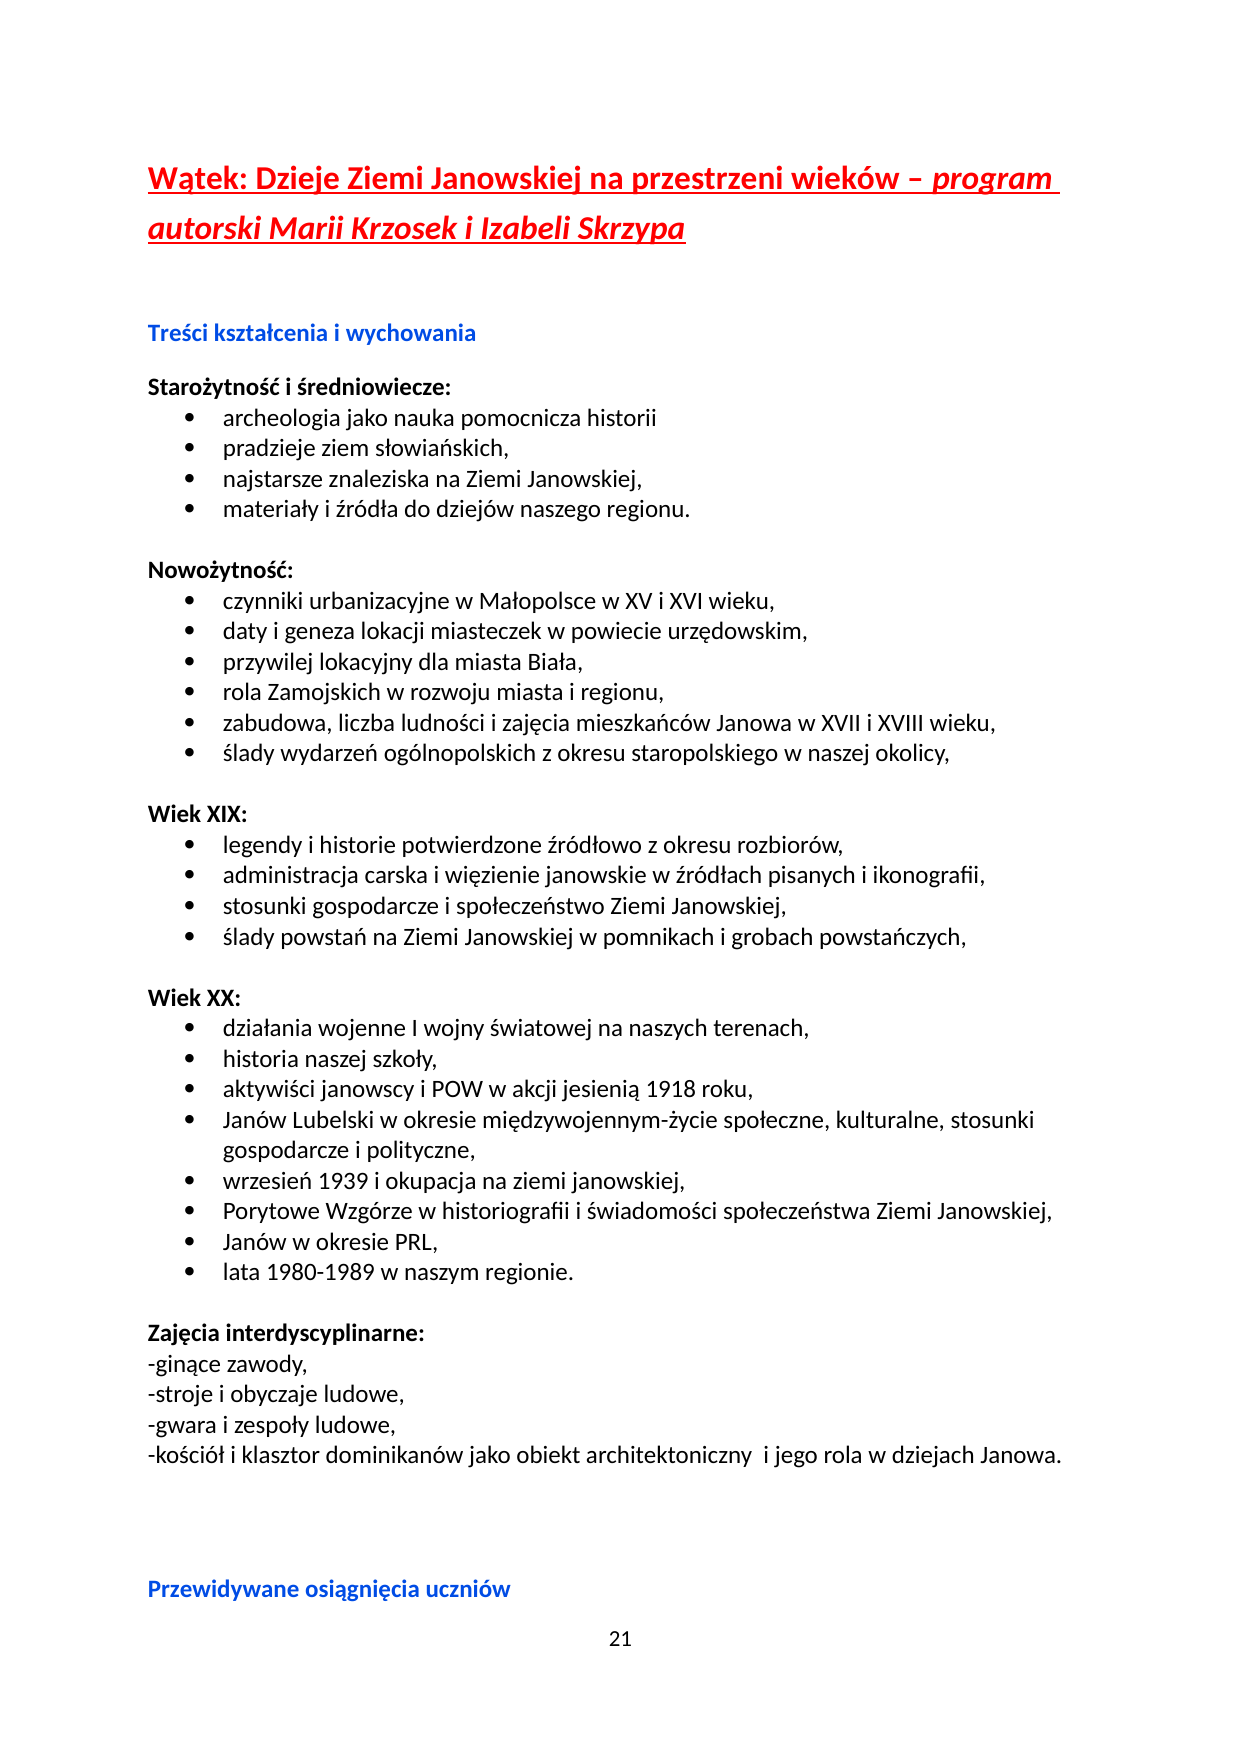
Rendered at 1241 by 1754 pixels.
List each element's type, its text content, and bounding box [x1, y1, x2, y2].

list archeologia jako nauka pomocnicza historii [185, 402, 1093, 432]
list wrzesień 1939 i okupacja na ziemi janowskiej, [185, 1165, 1093, 1195]
list aktywiści janowscy i POW w akcji jesienią 1918 roku, [185, 1073, 1093, 1104]
text Starożytność i średniowiecze: [148, 371, 1093, 402]
list czynniki urbanizacyjne w Małopolsce w XV i XVI wieku, [185, 585, 1093, 615]
list Janów w okresie PRL, [185, 1226, 1093, 1256]
text -stroje i obyczaje ludowe, [148, 1378, 1093, 1409]
list ślady powstań na Ziemi Janowskiej w pomnikach i grobach powstańczych, [185, 921, 1093, 951]
text Nowożytność: [148, 554, 1093, 585]
text Zajęcia interdyscyplinarne: [148, 1317, 1093, 1348]
list stosunki gospodarcze i społeczeństwo Ziemi Janowskiej, [185, 890, 1093, 921]
text -ginące zawody, [148, 1348, 1093, 1378]
list działania wojenne I wojny światowej na naszych terenach, [185, 1012, 1093, 1043]
list daty i geneza lokacji miasteczek w powiecie urzędowskim, [185, 615, 1093, 646]
list Porytowe Wzgórze w historiografii i świadomości społeczeństwa Ziemi Janowskiej, [185, 1195, 1093, 1226]
list Janów Lubelski w okresie międzywojennym-życie społeczne, kulturalne, stosunki gospodarcze i polityczne, [185, 1104, 1093, 1165]
list rola Zamojskich w rozwoju miasta i regionu, [185, 676, 1093, 707]
list lata 1980-1989 w naszym regionie. [185, 1256, 1093, 1287]
list historia naszej szkoły, [185, 1043, 1093, 1073]
list pradzieje ziem słowiańskich, [185, 432, 1093, 463]
text Przewidywane osiągnięcia uczniów [148, 1566, 1093, 1604]
list legendy i historie potwierdzone źródłowo z okresu rozbiorów, [185, 829, 1093, 859]
list administracja carska i więzienie janowskie w źródłach pisanych i ikonografii, [185, 859, 1093, 890]
list ślady wydarzeń ogólnopolskich z okresu staropolskiego w naszej okolicy, [185, 737, 1093, 768]
text Wiek XX: [148, 982, 1093, 1012]
list materiały i źródła do dziejów naszego regionu. [185, 493, 1093, 524]
text -kościół i klasztor dominikanów jako obiekt architektoniczny i jego rola w dziejach Janowa. [148, 1439, 1093, 1470]
text Wiek XIX: [148, 798, 1093, 829]
list najstarsze znaleziska na Ziemi Janowskiej, [185, 463, 1093, 493]
list zabudowa, liczba ludności i zajęcia mieszkańców Janowa w XVII i XVIII wieku, [185, 707, 1093, 737]
text Treści kształcenia i wychowania [148, 310, 1093, 348]
text Wątek: Dzieje Ziemi Janowskiej na przestrzeni wieków – program autorski Marii Krzosek i Izabeli Skrzypa [148, 148, 1093, 248]
text -gwara i zespoły ludowe, [148, 1409, 1093, 1439]
list przywilej lokacyjny dla miasta Biała, [185, 646, 1093, 676]
